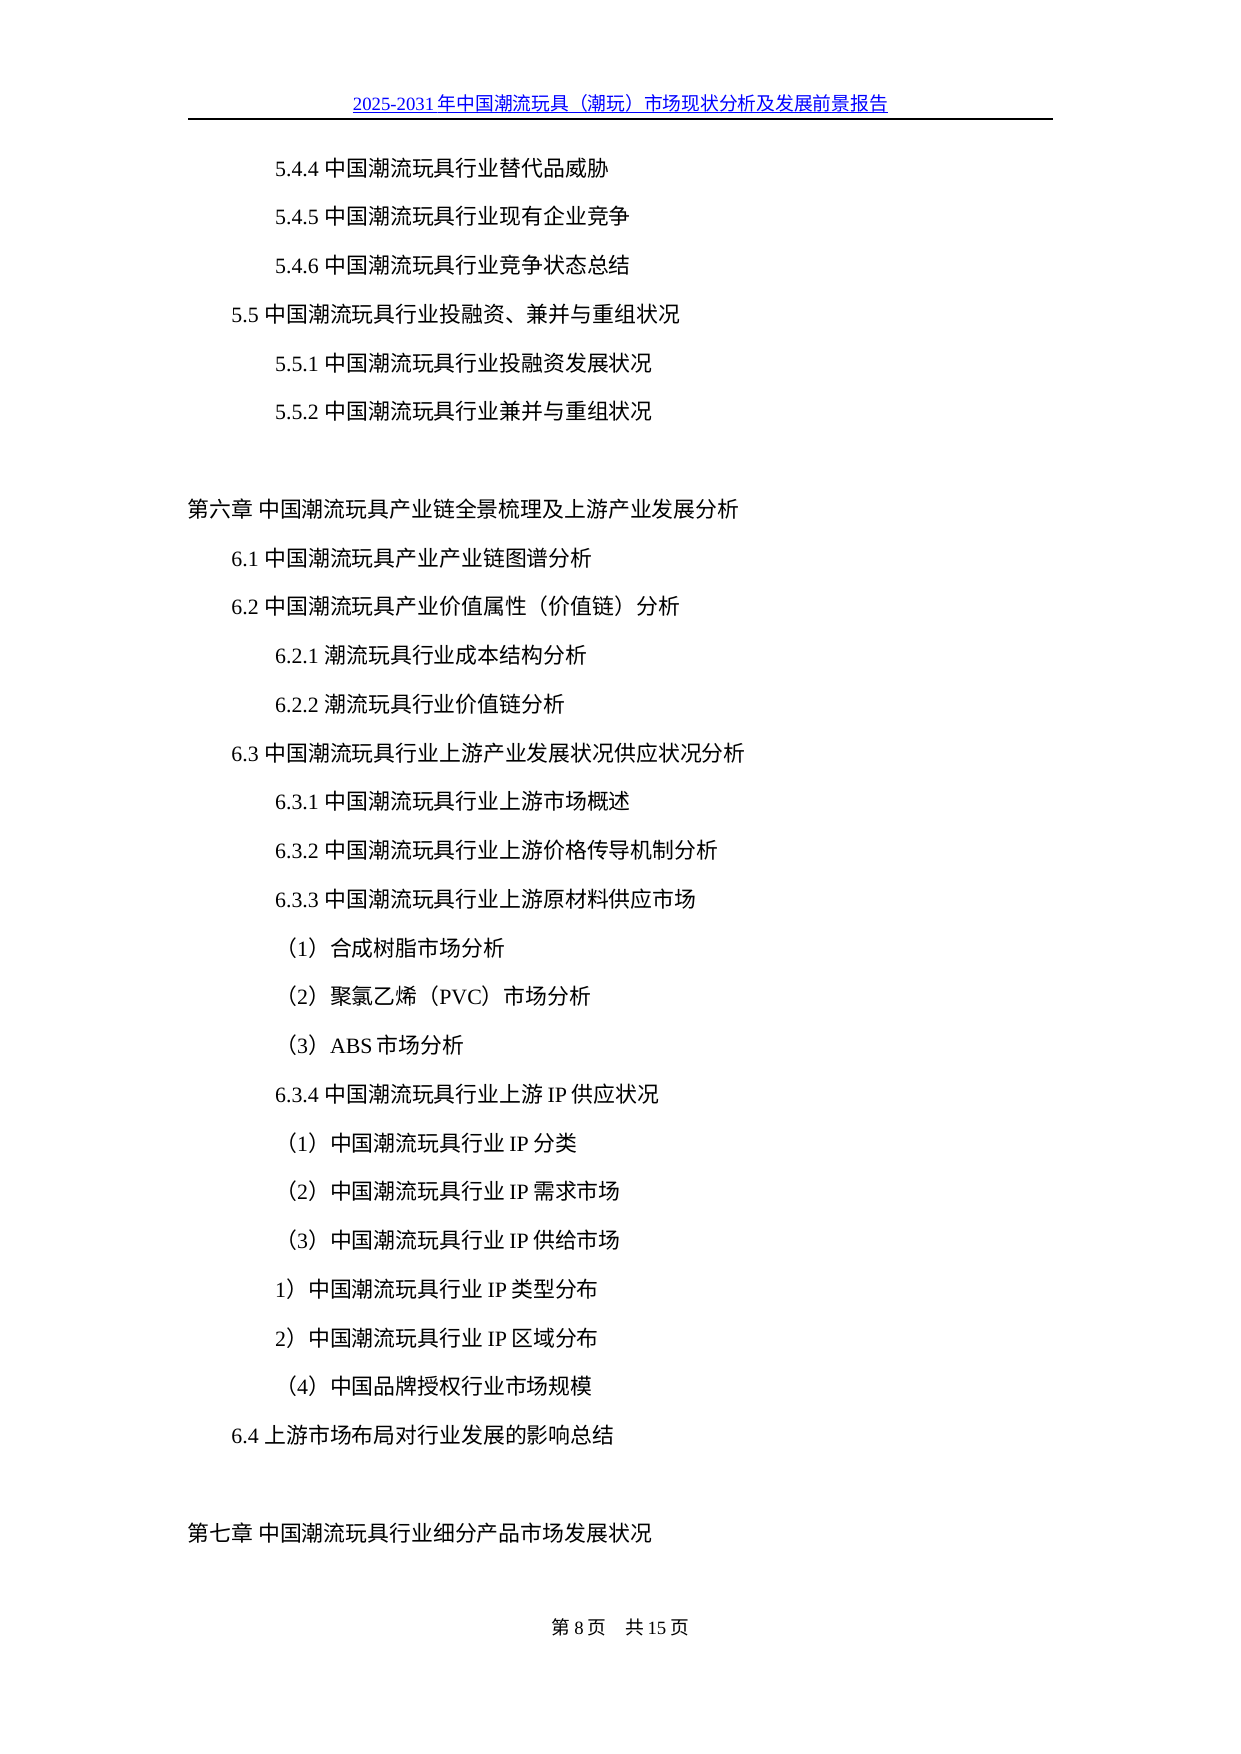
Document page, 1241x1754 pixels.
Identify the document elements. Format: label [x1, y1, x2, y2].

text [187, 150, 1053, 1548]
